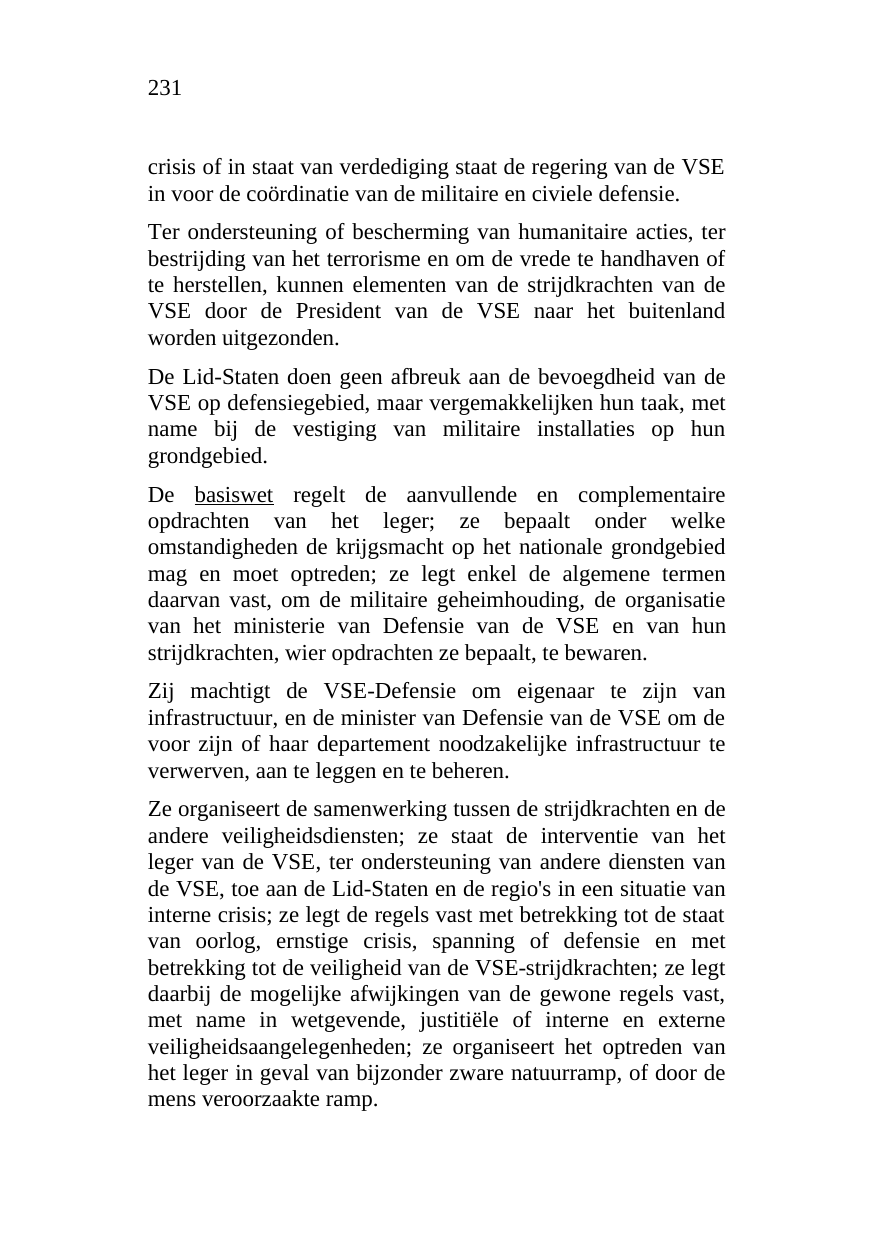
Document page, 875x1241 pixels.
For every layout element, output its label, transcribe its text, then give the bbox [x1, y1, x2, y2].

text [148, 153, 726, 206]
text De Lid-Staten doen geen afbreuk aan de bevoegdheid van de VSE op defensiegebied, maar vergemakkelijken hun taak, met name bij de vestiging van militaire installaties op hun grondgebied. [148, 363, 726, 468]
text Ter ondersteuning of bescherming van humanitaire acties, ter bestrijding van het terrorisme en om de vrede te handhaven of te herstellen, kunnen elementen van de strijdkrachten van de VSE door de President van de VSE naar het buitenland worden uitgezonden. [148, 218, 726, 350]
text Ze organiseert de samenwerking tussen de strijdkrachten en de andere veiligheidsdiensten; ze staat de interventie van het leger van de VSE, ter ondersteuning van andere diensten van de VSE, toe aan de Lid-Staten en de regio's in een situatie van interne crisis; ze legt de regels vast met betrekking tot de staat van oorlog, ernstige crisis, spanning of defensie en met betrekking tot de veiligheid van de VSE-strijdkrachten; ze legt daarbij de mogelijke afwijkingen van de gewone regels vast, met name in wetgevende, justitiële of interne en externe veiligheidsaangelegenheden; ze organiseert het optreden van het leger in geval van bijzonder zware natuurramp, of door de mens veroorzaakte ramp. [148, 796, 726, 1112]
text Zij machtigt de VSE-Defensie om eigenaar te zijn van infrastructuur, en de minister van Defensie van de VSE om de voor zijn of haar departement noodzakelijke infrastructuur te verwerven, aan te leggen en te beheren. [148, 678, 726, 783]
text De basiswet regelt de aanvullende en complementaire opdrachten van het leger; ze bepaalt onder welke omstandigheden de krijgsmacht op het nationale grondgebied mag en moet optreden; ze legt enkel de algemene termen daarvan vast, om de militaire geheimhouding, de organisatie van het ministerie van Defensie van de VSE en van hun strijdkrachten, wier opdrachten ze bepaalt, te bewaren. [148, 481, 726, 665]
